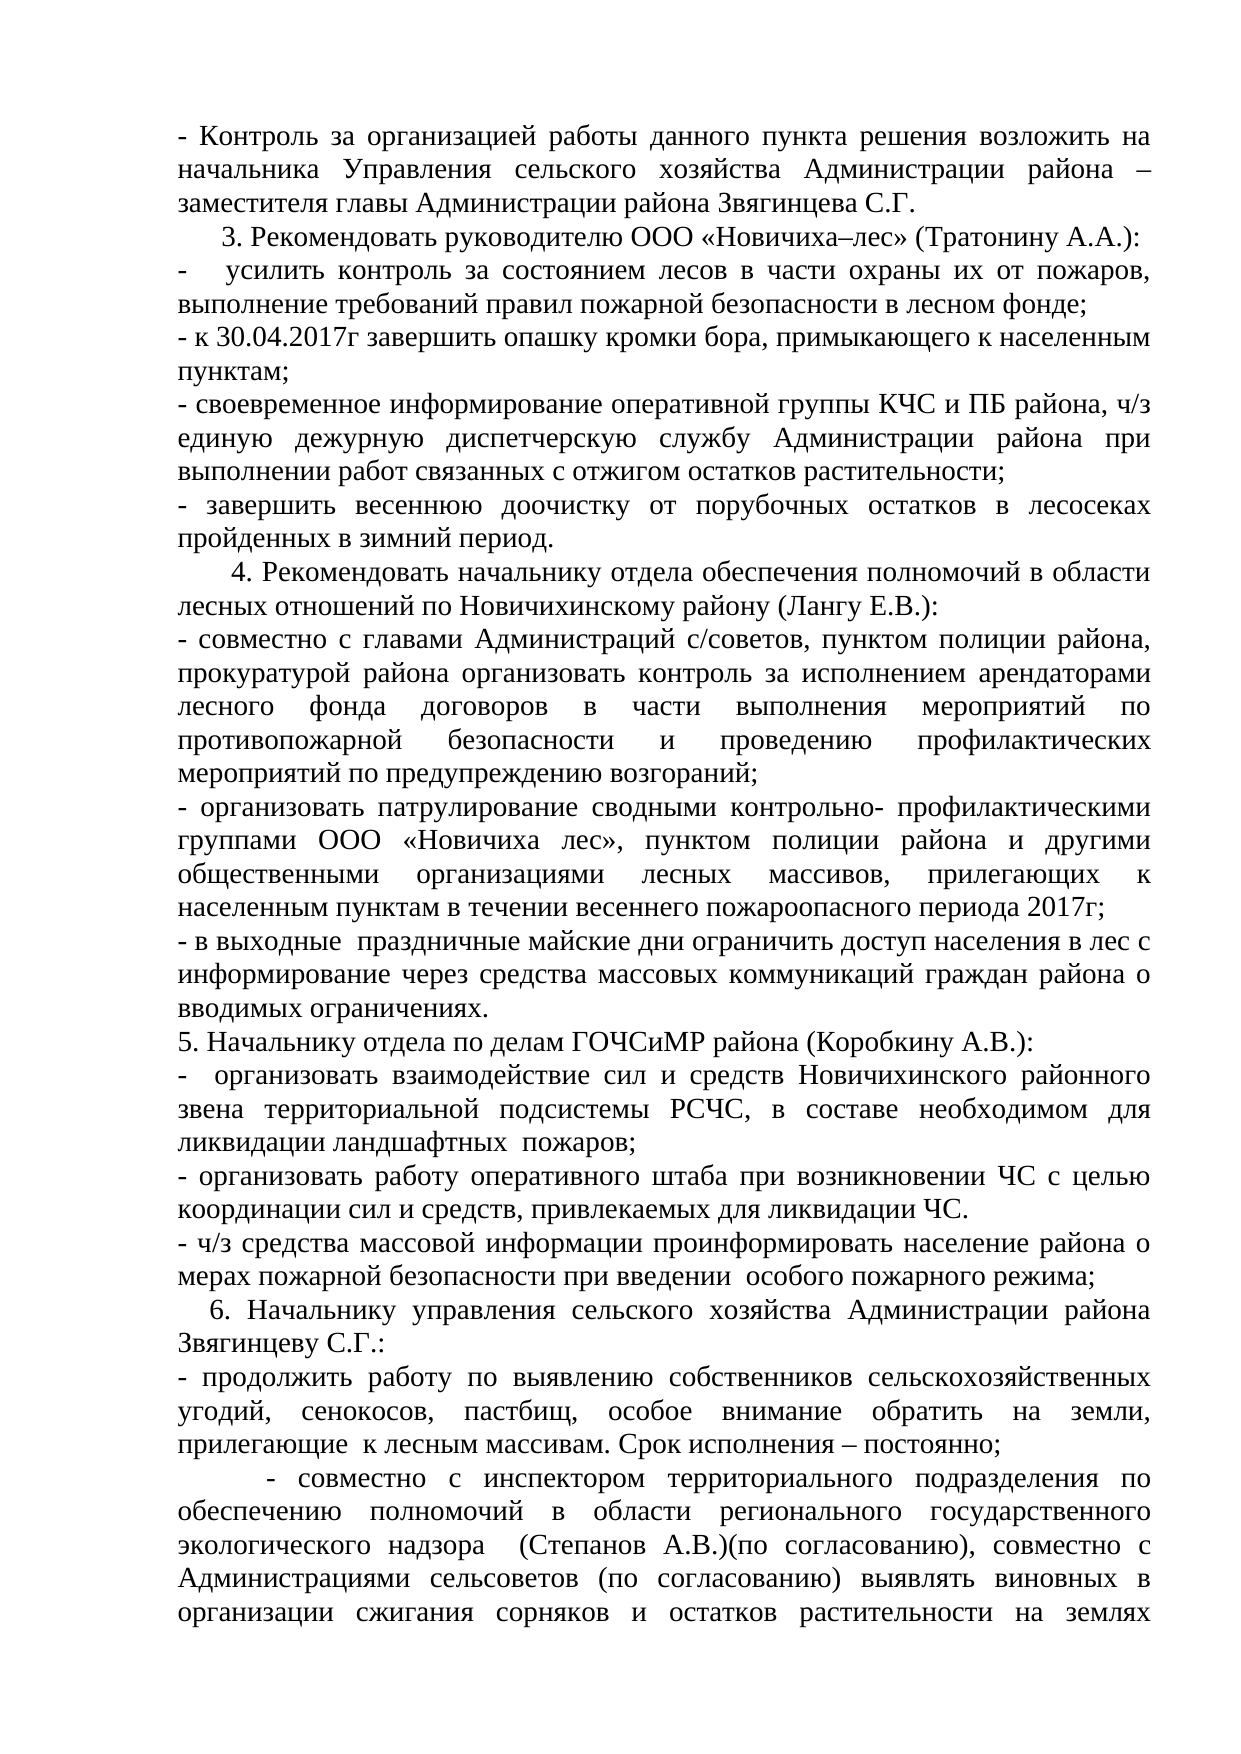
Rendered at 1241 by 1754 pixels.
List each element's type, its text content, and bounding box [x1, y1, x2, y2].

text - своевременное информирование оперативной группы КЧС и ПБ района, ч/з единую дежурную диспетчерскую службу Администрации района при выполнении работ связанных с отжигом остатков растительности; [177, 386, 1152, 487]
text - ч/з средства массовой информации проинформировать население района о мерах пожарной безопасности при введении особого пожарного режима; [177, 1225, 1152, 1292]
text - усилить контроль за состоянием лесов в части охраны их от пожаров, выполнение требований правил пожарной безопасности в лесном фонде; [177, 252, 1152, 319]
text - совместно с главами Администраций с/советов, пунктом полиции района, прокуратурой района организовать контроль за исполнением арендаторами лесного фонда договоров в части выполнения мероприятий по противопожарной безопасности и проведению профилактических мероприятий по предупреждению возгораний; [177, 621, 1152, 789]
text 5. Начальнику отдела по делам ГОЧСиМР района (Коробкину А.В.): [177, 1024, 1152, 1057]
text - организовать патрулирование сводными контрольно- профилактическими группами ООО «Новичиха лес», пунктом полиции района и другими общественными организациями лесных массивов, прилегающих к населенным пунктам в течении весеннего пожароопасного периода 2017г; [177, 789, 1152, 923]
text - завершить весеннюю доочистку от порубочных остатков в лесосеках пройденных в зимний период. [177, 487, 1152, 554]
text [177, 1460, 1152, 1627]
text - в выходные праздничные майские дни ограничить доступ населения в лес с информирование через средства массовых коммуникаций граждан района о вводимых ограничениях. [177, 923, 1152, 1024]
text 4. Рекомендовать начальнику отдела обеспечения полномочий в области лесных отношений по Новичихинскому району (Лангу Е.В.): [177, 554, 1152, 621]
text - организовать работу оперативного штаба при возникновении ЧС с целью координации сил и средств, привлекаемых для ликвидации ЧС. [177, 1158, 1152, 1225]
text 3. Рекомендовать руководителю ООО «Новичиха–лес» (Тратонину А.А.): [177, 219, 1152, 252]
text 6. Начальнику управления сельского хозяйства Администрации района Звягинцеву С.Г.: [177, 1292, 1152, 1359]
text - Контроль за организацией работы данного пункта решения возложить на начальника Управления сельского хозяйства Администрации района – заместителя главы Администрации района Звягинцева С.Г. [177, 118, 1152, 219]
text - продолжить работу по выявлению собственников сельскохозяйственных угодий, сенокосов, пастбищ, особое внимание обратить на земли, прилегающие к лесным массивам. Срок исполнения – постоянно; [177, 1359, 1152, 1460]
text - организовать взаимодействие сил и средств Новичихинского районного звена территориальной подсистемы РСЧС, в составе необходимом для ликвидации ландшафтных пожаров; [177, 1057, 1152, 1158]
text - к 30.04.2017г завершить опашку кромки бора, примыкающего к населенным пунктам; [177, 319, 1152, 386]
